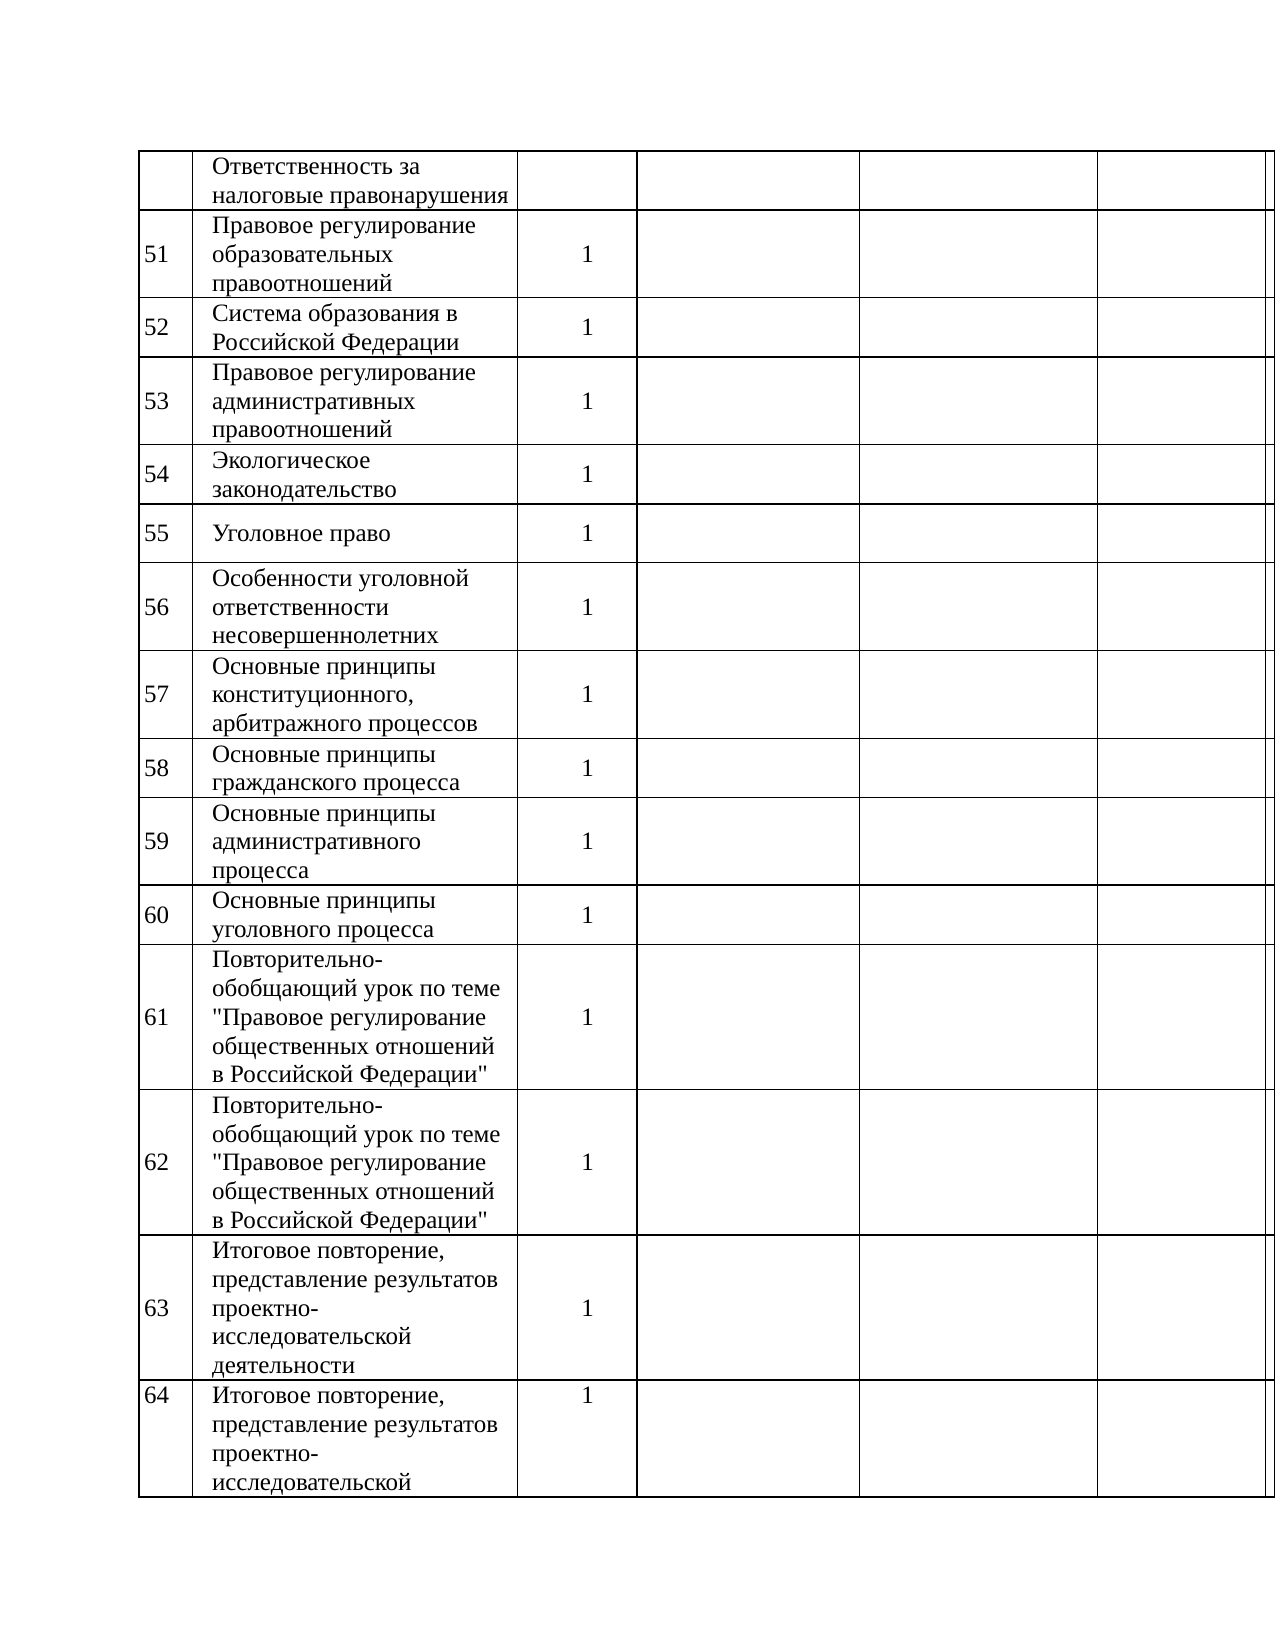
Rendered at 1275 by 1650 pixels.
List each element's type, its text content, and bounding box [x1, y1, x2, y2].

table_cell [1098, 886, 1265, 943]
table_cell Особенности уголовной ответственности несовершеннолетних [193, 563, 517, 650]
table_cell 63 [140, 1236, 192, 1379]
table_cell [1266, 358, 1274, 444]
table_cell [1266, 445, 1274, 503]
table_cell 59 [140, 798, 192, 884]
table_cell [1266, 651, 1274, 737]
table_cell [193, 1381, 517, 1496]
table_cell 1 [518, 152, 636, 209]
table_cell 56 [140, 563, 192, 650]
table_cell 1 [518, 798, 636, 884]
table_cell 1 [518, 1090, 636, 1234]
table_cell 51 [140, 211, 192, 297]
table_cell [860, 886, 1097, 943]
table_cell 1 [518, 445, 636, 503]
table_cell [860, 1381, 1097, 1496]
table_cell [1098, 651, 1265, 737]
table_cell 57 [140, 651, 192, 737]
table_cell [860, 505, 1097, 562]
table_cell [1098, 298, 1265, 356]
table_cell [860, 1236, 1097, 1379]
table_cell 1 [518, 298, 636, 356]
table_cell [1098, 445, 1265, 503]
table_cell [860, 945, 1097, 1089]
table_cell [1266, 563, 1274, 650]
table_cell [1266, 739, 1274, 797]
table_cell 1 [518, 651, 636, 737]
table_cell Экологическое законодательство [193, 445, 517, 503]
table_cell [638, 445, 859, 503]
table_cell 1 [518, 945, 636, 1089]
table_cell [638, 651, 859, 737]
table_cell 61 [140, 945, 192, 1089]
table_cell 1 [518, 563, 636, 650]
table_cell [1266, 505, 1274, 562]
table_cell [638, 505, 859, 562]
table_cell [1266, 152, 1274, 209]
table_cell [638, 152, 859, 209]
table_cell [1098, 1090, 1265, 1234]
table_cell 50 [140, 152, 192, 209]
table_cell Правовое регулирование образовательных правоотношений [193, 211, 517, 297]
table_cell [1098, 1236, 1265, 1379]
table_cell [193, 152, 517, 209]
table_cell [638, 563, 859, 650]
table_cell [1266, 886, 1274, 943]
table_cell Повторительно-обобщающий урок по теме "Правовое регулирование общественных отношений в Российской Федерации" [193, 945, 517, 1089]
table_cell 1 [518, 211, 636, 297]
table_cell [638, 739, 859, 797]
table_cell [638, 1381, 859, 1496]
table_cell [1098, 1381, 1265, 1496]
table_cell 54 [140, 445, 192, 503]
table_cell [860, 1090, 1097, 1234]
table_cell Основные принципы уголовного процесса [193, 886, 517, 943]
table_cell [1098, 152, 1265, 209]
table_cell [1098, 563, 1265, 650]
table_cell [1098, 505, 1265, 562]
table_cell 60 [140, 886, 192, 943]
table_cell [860, 445, 1097, 503]
table_cell [860, 563, 1097, 650]
table_cell 1 [518, 1236, 636, 1379]
table_cell [638, 1236, 859, 1379]
table_cell [638, 298, 859, 356]
table_cell [638, 211, 859, 297]
table_cell [1098, 945, 1265, 1089]
table_cell [1098, 211, 1265, 297]
table_cell Основные принципы гражданского процесса [193, 739, 517, 797]
table_cell [638, 798, 859, 884]
table_cell [638, 1090, 859, 1234]
table_cell [860, 211, 1097, 297]
table_cell [860, 152, 1097, 209]
table_cell [860, 358, 1097, 444]
table_cell Система образования в Российской Федерации [193, 298, 517, 356]
table_cell [638, 358, 859, 444]
table_cell Правовое регулирование административных правоотношений [193, 358, 517, 444]
table_cell Уголовное право [193, 505, 517, 562]
table_cell 1 [518, 1381, 636, 1496]
table_cell Основные принципы конституционного, арбитражного процессов [193, 651, 517, 737]
table_cell Повторительно-обобщающий урок по теме "Правовое регулирование общественных отношений в Российской Федерации" [193, 1090, 517, 1234]
table_cell 1 [518, 886, 636, 943]
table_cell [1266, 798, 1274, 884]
table_cell [1098, 798, 1265, 884]
table_cell 52 [140, 298, 192, 356]
table_cell 58 [140, 739, 192, 797]
table_cell [1098, 358, 1265, 444]
table_cell 53 [140, 358, 192, 444]
table_cell 1 [518, 739, 636, 797]
table_cell Основные принципы административного процесса [193, 798, 517, 884]
table_cell 55 [140, 505, 192, 562]
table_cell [193, 1236, 517, 1379]
table_cell [638, 886, 859, 943]
table_cell [860, 651, 1097, 737]
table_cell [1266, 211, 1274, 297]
table_cell 64 [140, 1381, 192, 1496]
table_cell 1 [518, 505, 636, 562]
table_cell [860, 798, 1097, 884]
table_cell [1098, 739, 1265, 797]
table_cell [638, 945, 859, 1089]
table_cell 1 [518, 358, 636, 444]
table_cell [860, 298, 1097, 356]
table_cell [860, 739, 1097, 797]
table_cell 62 [140, 1090, 192, 1234]
table_cell [1266, 298, 1274, 356]
